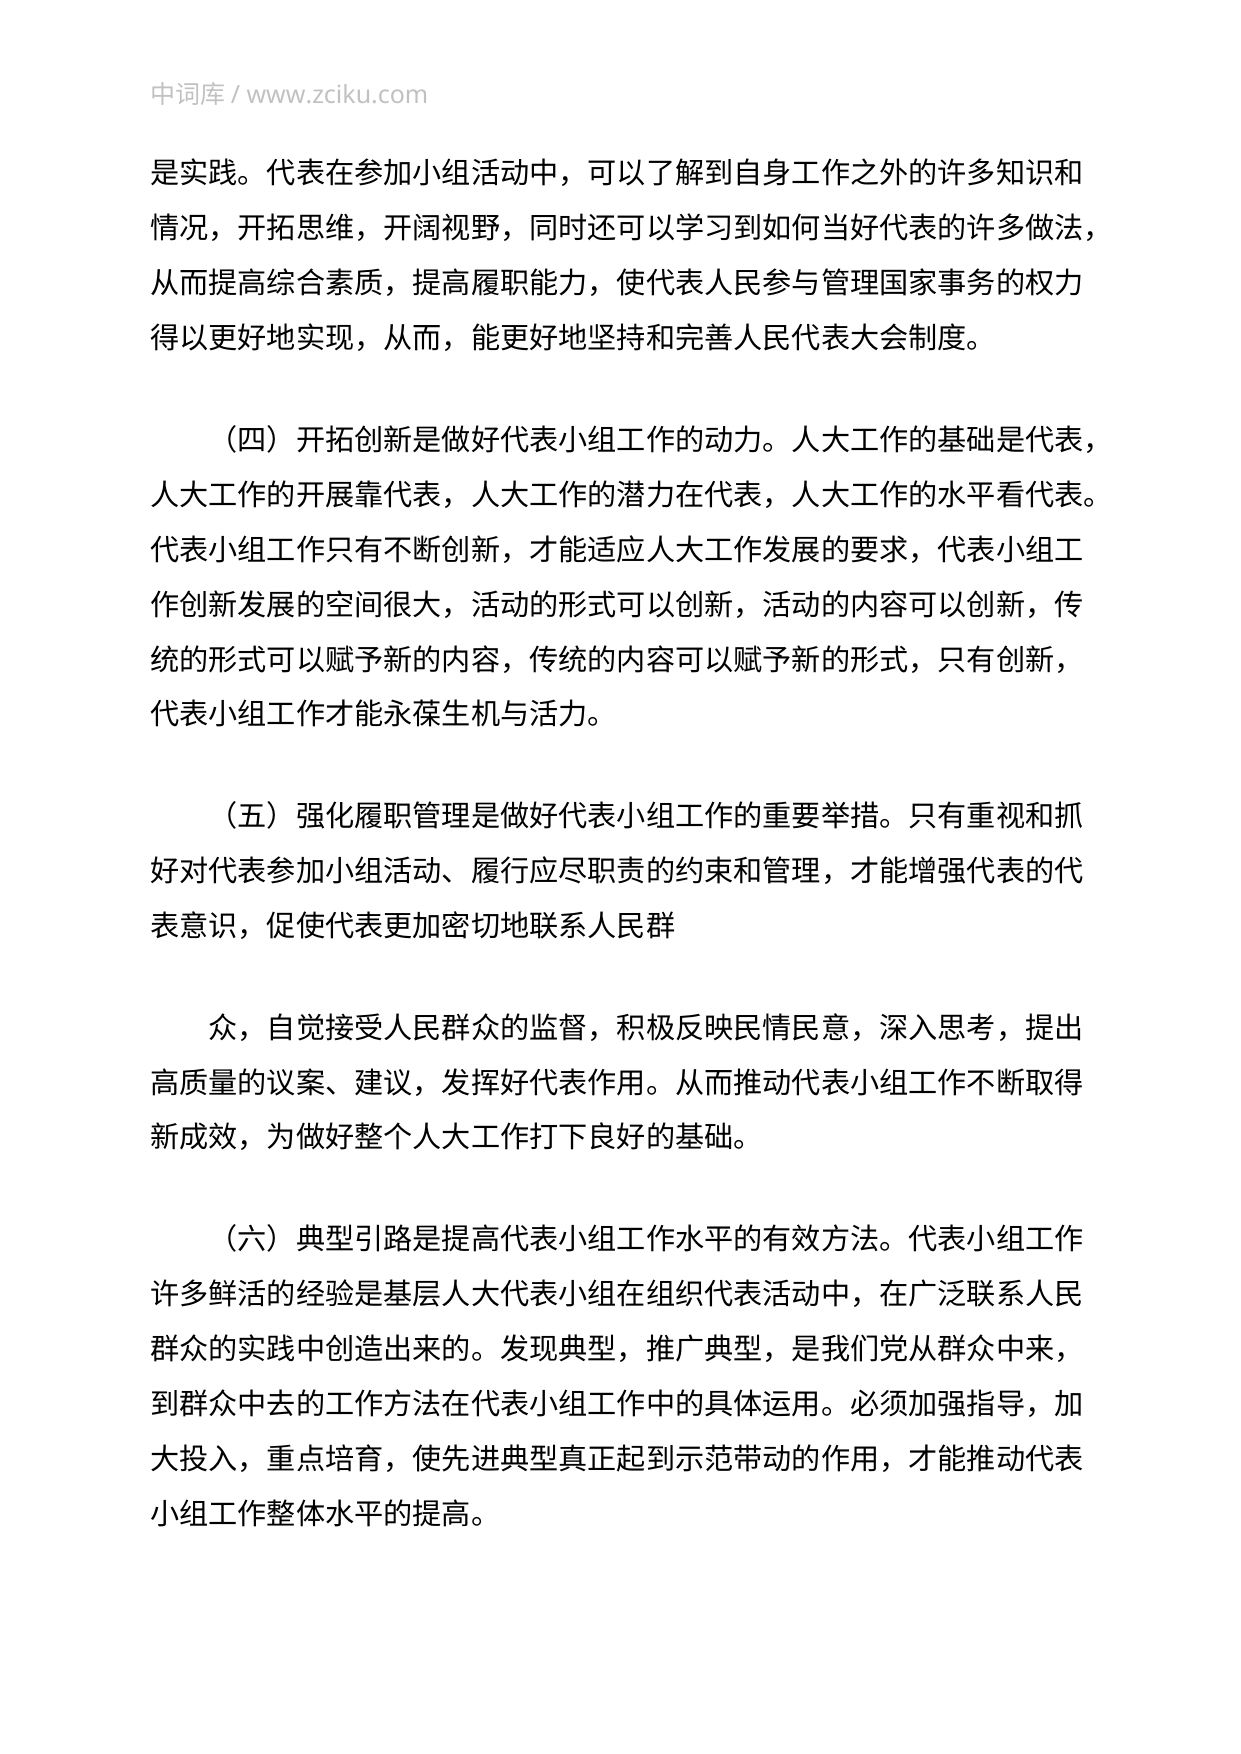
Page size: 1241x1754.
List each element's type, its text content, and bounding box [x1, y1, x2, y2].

text （六）典型引路是提高代表小组工作水平的有效方法。代表小组工作许多鲜活的经验是基层人大代表小组在组织代表活动中，在广泛联系人民群众的实践中创造出来的。发现典型，推广典型，是我们党从群众中来，到群众中去的工作方法在代表小组工作中的具体运用。必须加强指导，加大投入，重点培育，使先进典型真正起到示范带动的作用，才能推动代表小组工作整体水平的提高。 [150, 1216, 1090, 1533]
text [150, 150, 1090, 357]
text 众，自觉接受人民群众的监督，积极反映民情民意，深入思考，提出高质量的议案、建议，发挥好代表作用。从而推动代表小组工作不断取得新成效，为做好整个人大工作打下良好的基础。 [150, 1004, 1090, 1156]
text （五）强化履职管理是做好代表小组工作的重要举措。只有重视和抓好对代表参加小组活动、履行应尽职责的约束和管理，才能增强代表的代表意识，促使代表更加密切地联系人民群 [150, 793, 1090, 945]
text （四）开拓创新是做好代表小组工作的动力。人大工作的基础是代表，人大工作的开展靠代表，人大工作的潜力在代表，人大工作的水平看代表。代表小组工作只有不断创新，才能适应人大工作发展的要求，代表小组工作创新发展的空间很大，活动的形式可以创新，活动的内容可以创新，传统的形式可以赋予新的内容，传统的内容可以赋予新的形式，只有创新，代表小组工作才能永葆生机与活力。 [150, 416, 1090, 733]
